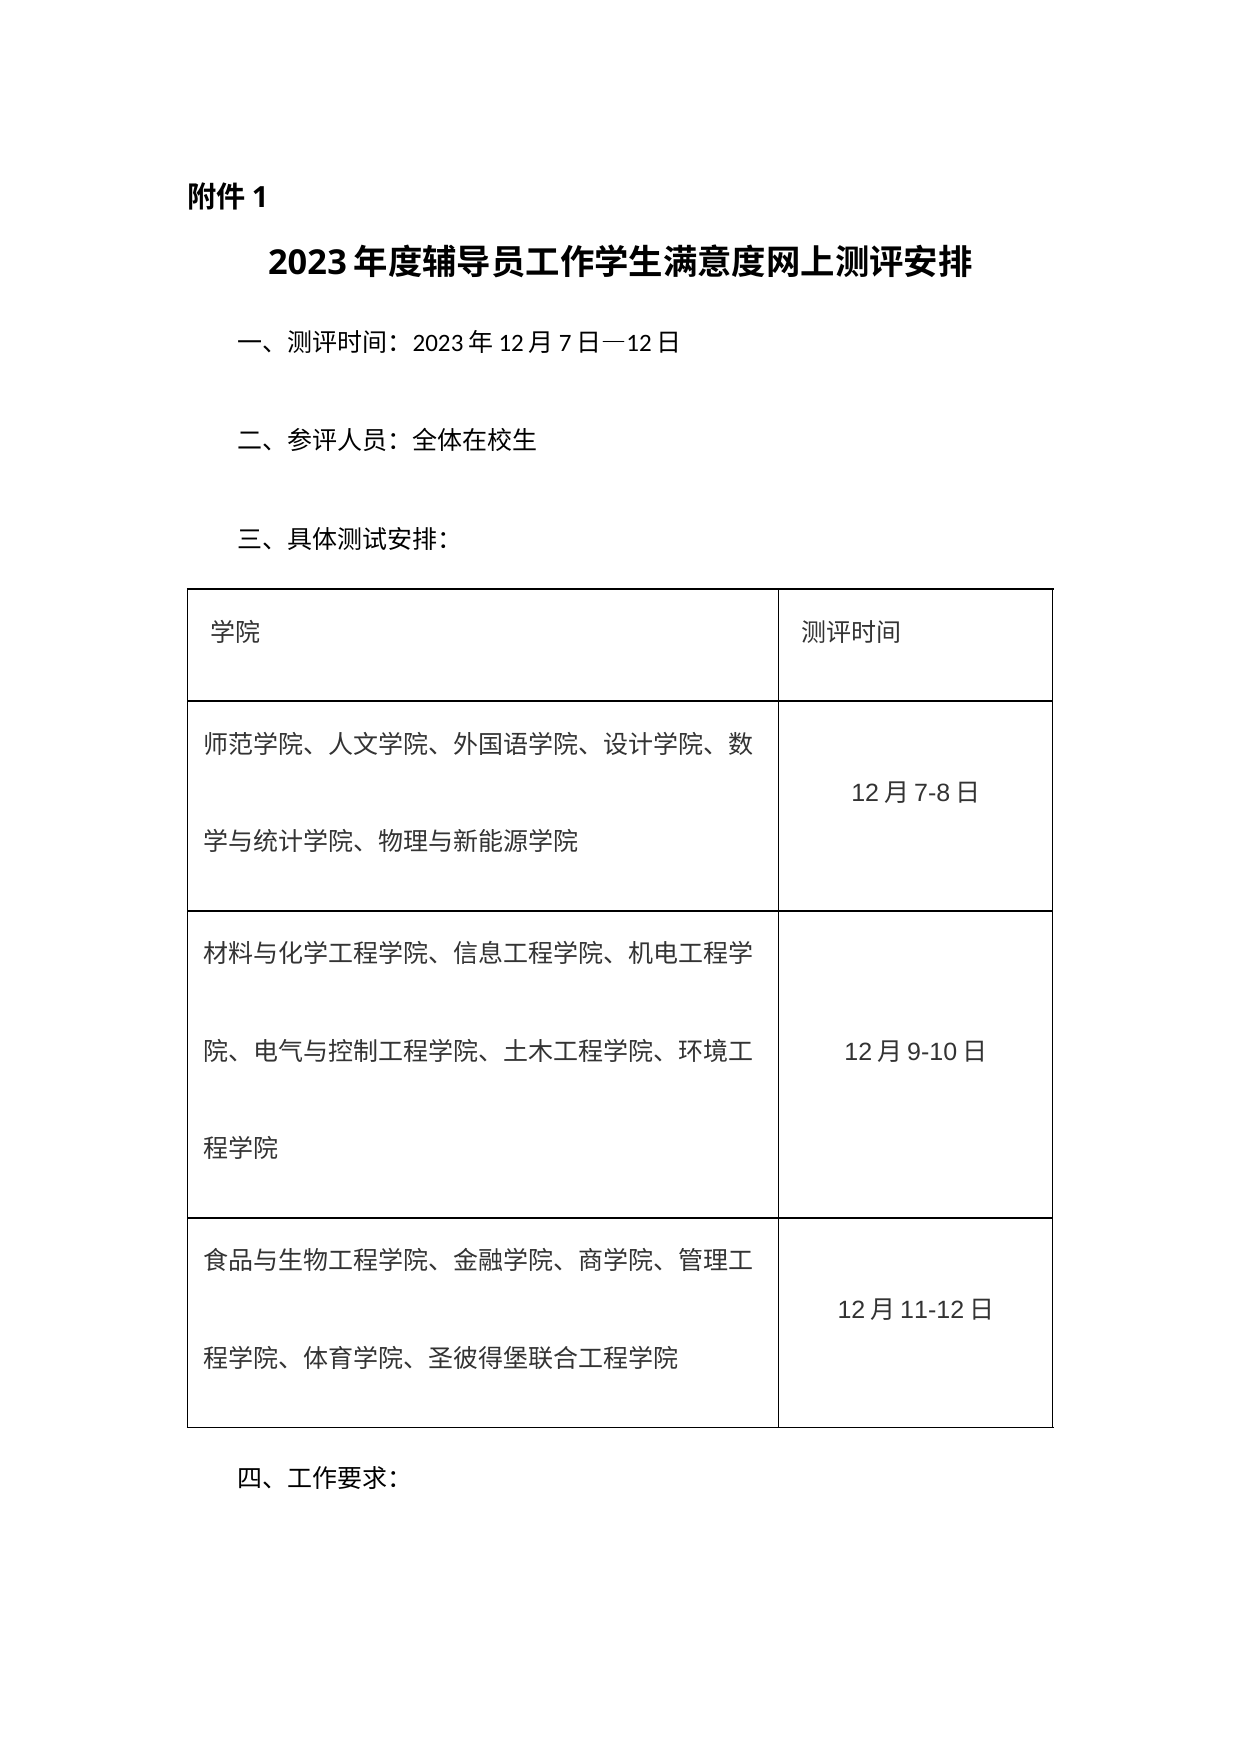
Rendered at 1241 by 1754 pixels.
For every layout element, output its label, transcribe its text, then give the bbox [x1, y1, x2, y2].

subtitle 2023年度辅导员工作学生满意度网上测评安排 [187, 227, 1053, 292]
table_cell 12月11-12日 [779, 1219, 1052, 1427]
table_cell 12月7-8日 [779, 702, 1052, 910]
table_cell 材料与化学工程学院、信息工程学院、机电工程学院、电气与控制工程学院、土木工程学院、环境工程学院 [188, 912, 778, 1217]
table_cell 食品与生物工程学院、金融学院、商学院、管理工程学院、体育学院、圣彼得堡联合工程学院 [188, 1219, 778, 1427]
table_header 测评时间 [779, 590, 1052, 700]
text 二、参评人员：全体在校生 [187, 406, 1053, 471]
table_cell 12月9-10日 [779, 912, 1052, 1217]
text 三、具体测试安排： [187, 505, 1053, 570]
table_cell 师范学院、人文学院、外国语学院、设计学院、数学与统计学院、物理与新能源学院 [188, 702, 778, 910]
table_header 学院 [188, 590, 778, 700]
text 四、工作要求： [187, 1444, 1053, 1509]
subtitle 附件1 [187, 162, 1053, 227]
text 一、测评时间：2023年12月7日—12日 [187, 308, 1053, 373]
